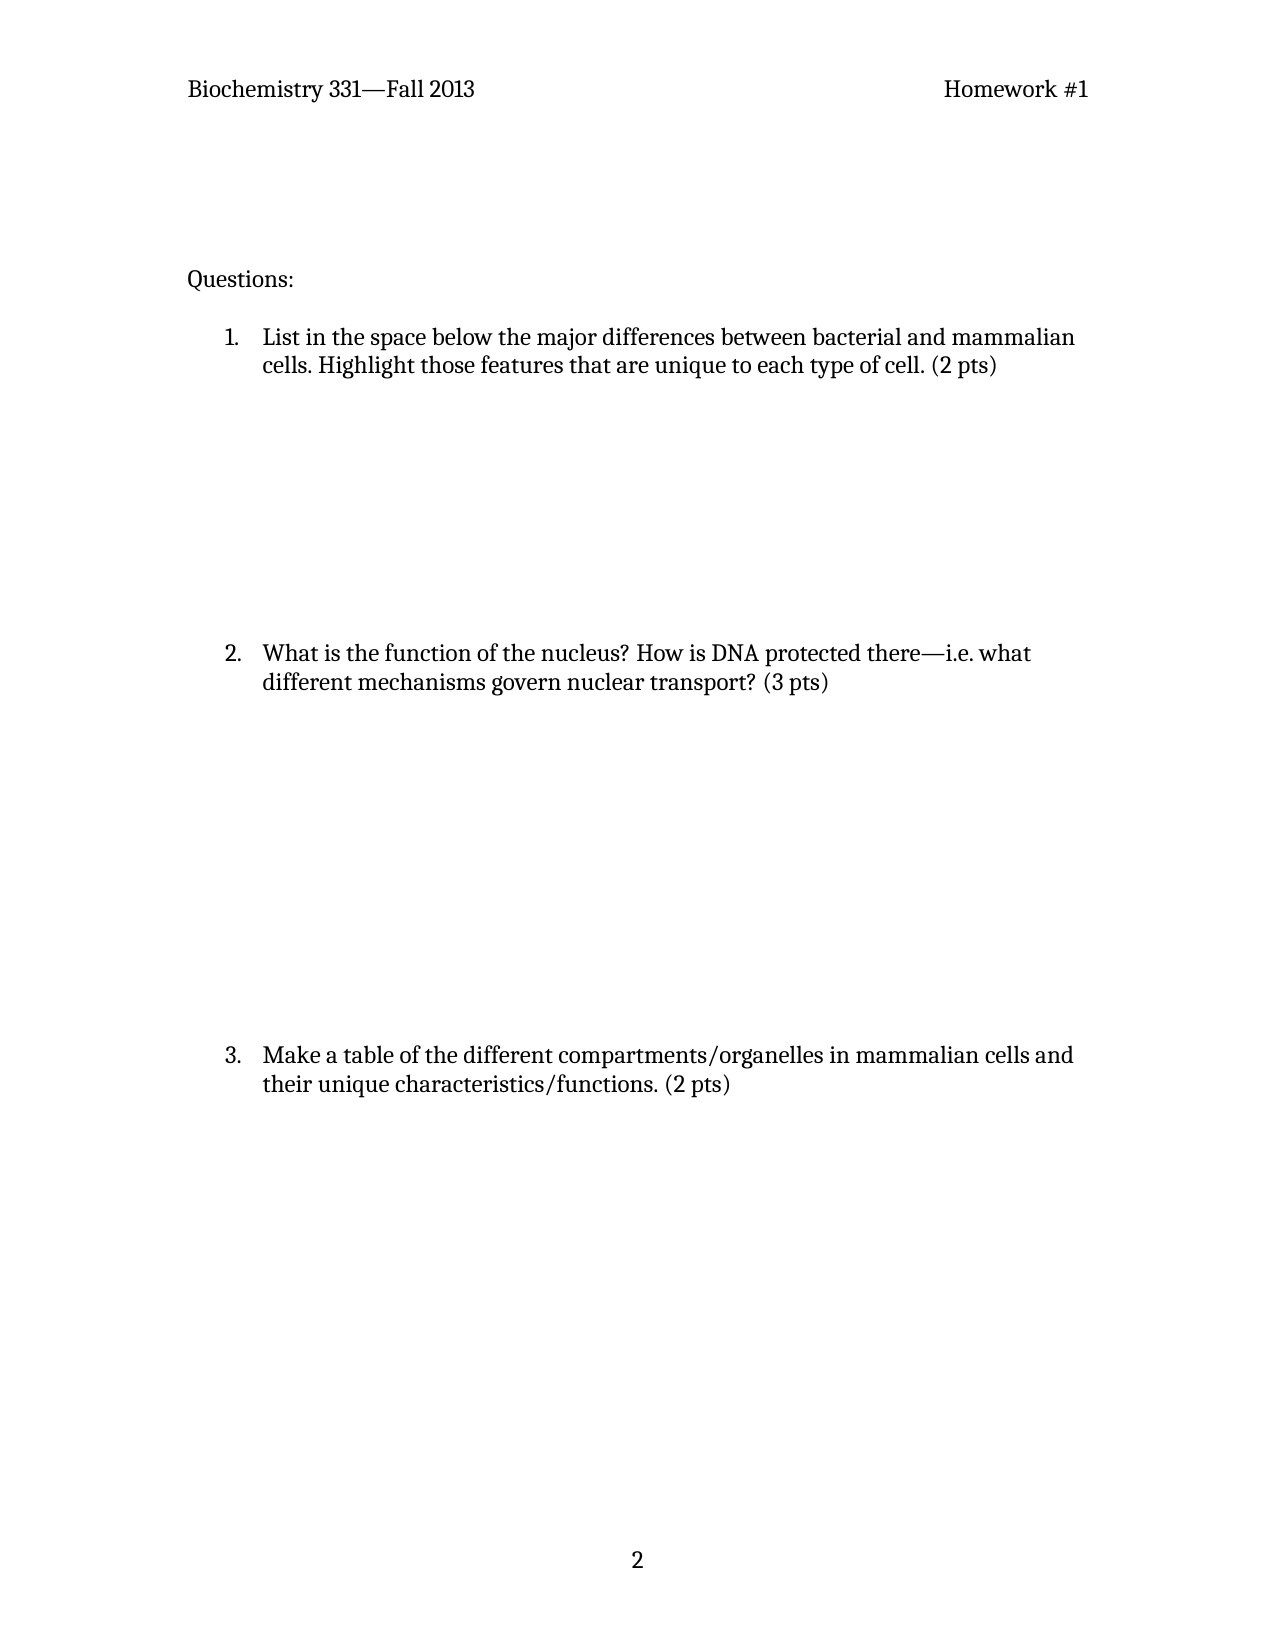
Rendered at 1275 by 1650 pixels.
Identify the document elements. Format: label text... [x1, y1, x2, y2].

list Make a table of the different compartments/organelles in mammalian cells and their unique characteristics/functions. (2 pts) [225, 1041, 1087, 1099]
list What is the function of the nucleus? How is DNA protected there—i.e. what different mechanisms govern nuclear transport? (3 pts) [225, 639, 1087, 696]
text Questions: [187, 265, 1087, 294]
list List in the space below the major differences between bacterial and mammalian cells. Highlight those features that are unique to each type of cell. (2 pts) [225, 322, 1087, 380]
